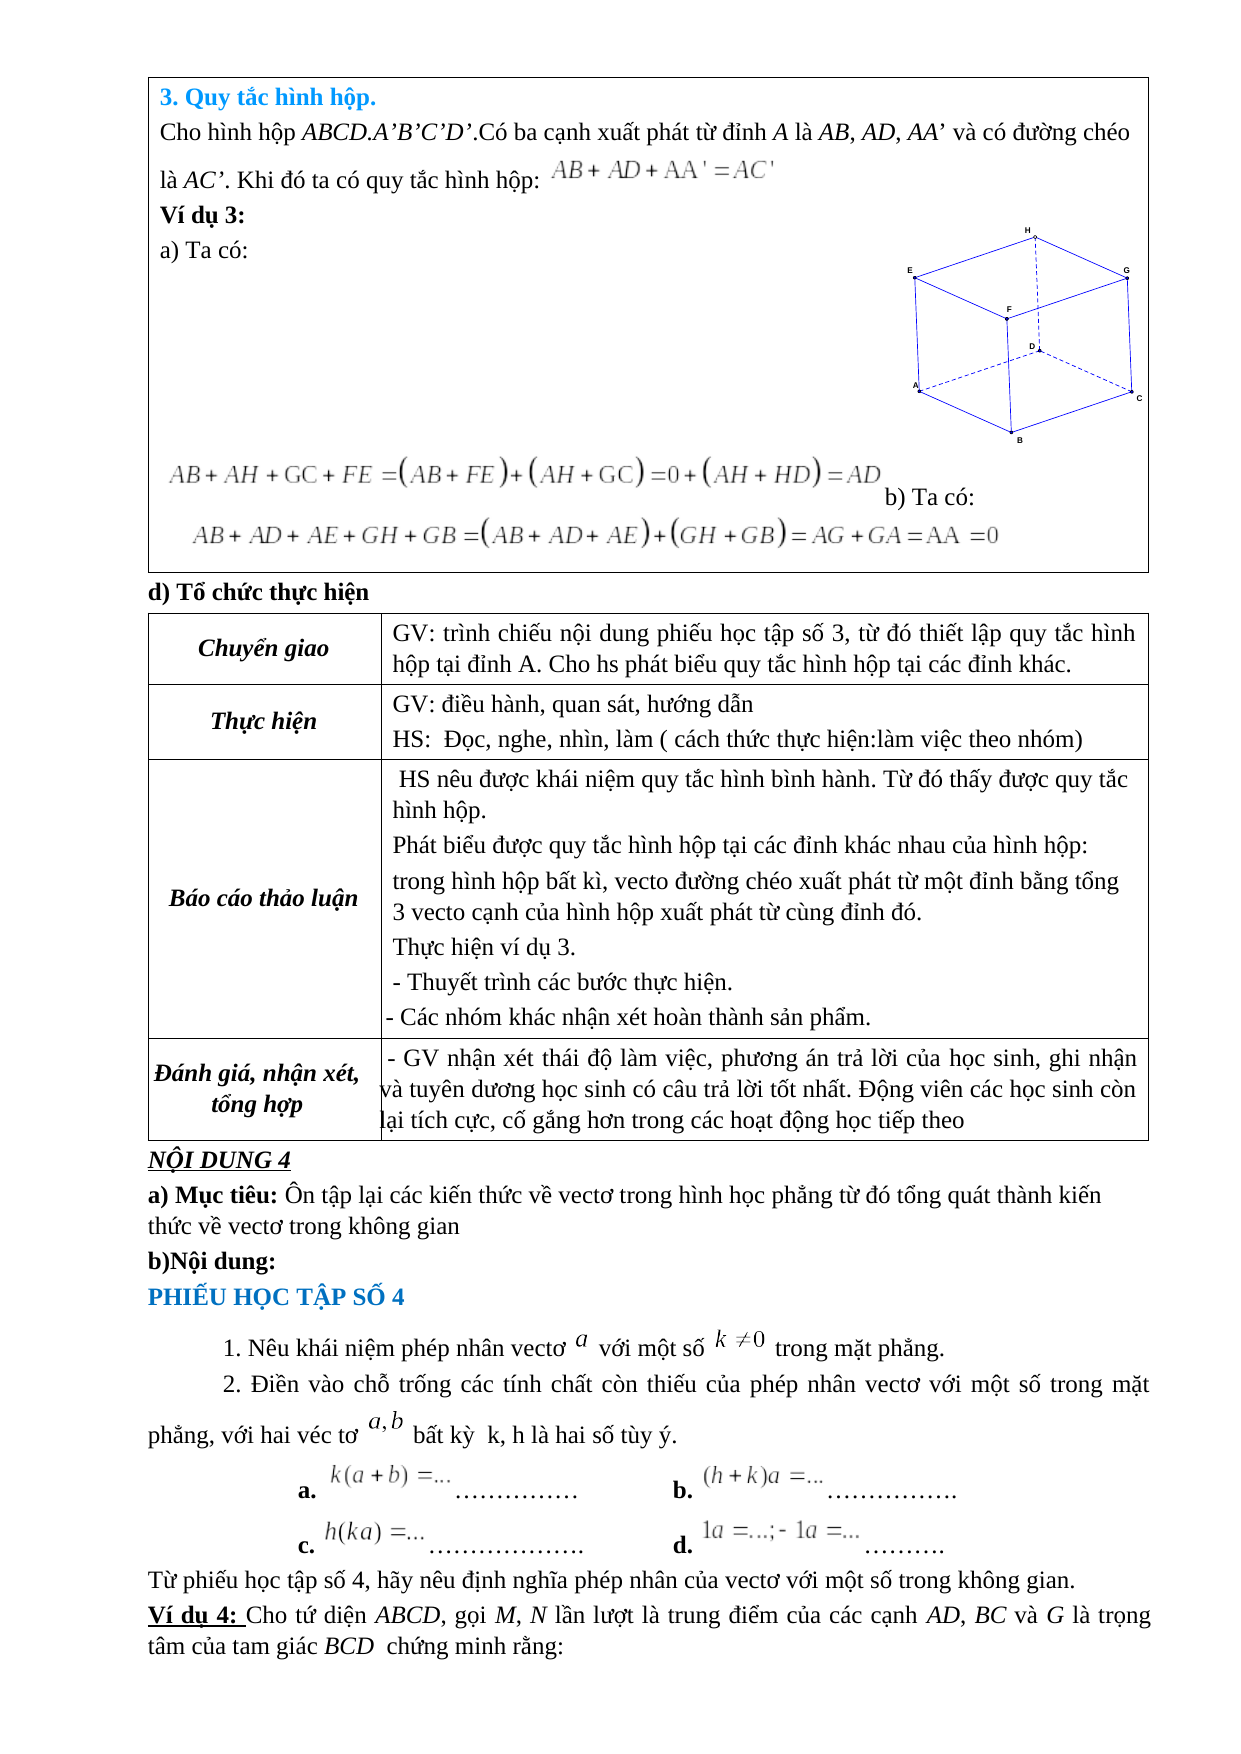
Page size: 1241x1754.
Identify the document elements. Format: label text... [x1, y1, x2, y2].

table_header GV: trình chiếu nội dung phiếu học tập số 3, từ đó thiết lập quy tắc hình hộp tại đỉnh A. Cho hs phát biểu quy tắc hình hộp tại các đỉnh khác. [382, 614, 1148, 684]
table_cell Đánh giá, nhận xét, tổng hợp [149, 1039, 381, 1140]
table_cell HS nêu được khái niệm quy tắc hình bình hành. Từ đó thấy được quy tắc hình hộp. Phát biểu được quy tắc hình hộp tại các đỉnh khác nhau của hình hộp: trong hình hộp bất kì, vecto đường chéo xuất phát từ một đỉnh bằng tổng 3 vecto cạnh của hình hộp xuất phát từ cùng đỉnh đó. Thực hiện ví dụ 3. - Thuyết trình các bước thực hiện. - Các nhóm khác nhận xét hoàn thành sản phẩm. [382, 760, 1148, 1037]
table_cell Thực hiện [149, 685, 381, 759]
text PHIẾU HỌC TẬP SỐ 4 [148, 1282, 1152, 1310]
table_cell GV: điều hành, quan sát, hướng dẫn HS: Đọc, nghe, nhìn, làm ( cách thức thực hiện:làm việc theo nhóm) [382, 685, 1148, 759]
text a. …………… b. ……………. [223, 1455, 1152, 1503]
table_cell - GV nhận xét thái độ làm việc, phương án trả lời của học sinh, ghi nhận và tuyên dương học sinh có câu trả lời tốt nhất. Động viên các học sinh còn lại tích cực, cố gắng hơn trong các hoạt động học tiếp theo [382, 1039, 1148, 1140]
text 2. Điền vào chỗ trống các tính chất còn thiếu của phép nhân vectơ với một số trong mặt phẳng, với hai véc tơ bất kỳ k, h là hai số tùy ý. [148, 1369, 1152, 1448]
text 1. Nêu khái niệm phép nhân vectơ với một số trong mặt phẳng. [148, 1317, 1152, 1362]
text NỘI DUNG 4 [148, 1145, 1152, 1174]
text Từ phiếu học tập số 4, hãy nêu định nghĩa phép nhân của vectơ với một số trong không gian. [148, 1565, 1152, 1594]
table_header Chuyển giao [149, 614, 381, 684]
text a) Mục tiêu: Ôn tập lại các kiến thức về vectơ trong hình học phẳng từ đó tổng quát thành kiến thức về vectơ trong không gian [148, 1180, 1152, 1240]
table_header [149, 78, 1148, 572]
text c. ………………. d. ………. [223, 1510, 1152, 1559]
text d) Tổ chức thực hiện [148, 577, 1152, 606]
text b)Nội dung: [148, 1246, 1152, 1275]
table_cell Báo cáo thảo luận [149, 760, 381, 1037]
text Ví dụ 4: Cho tứ diện ABCD, gọi M, N lần lượt là trung điểm của các cạnh AD, BC và G là trọng tâm của tam giác BCD chứng minh rằng: [148, 1600, 1152, 1660]
